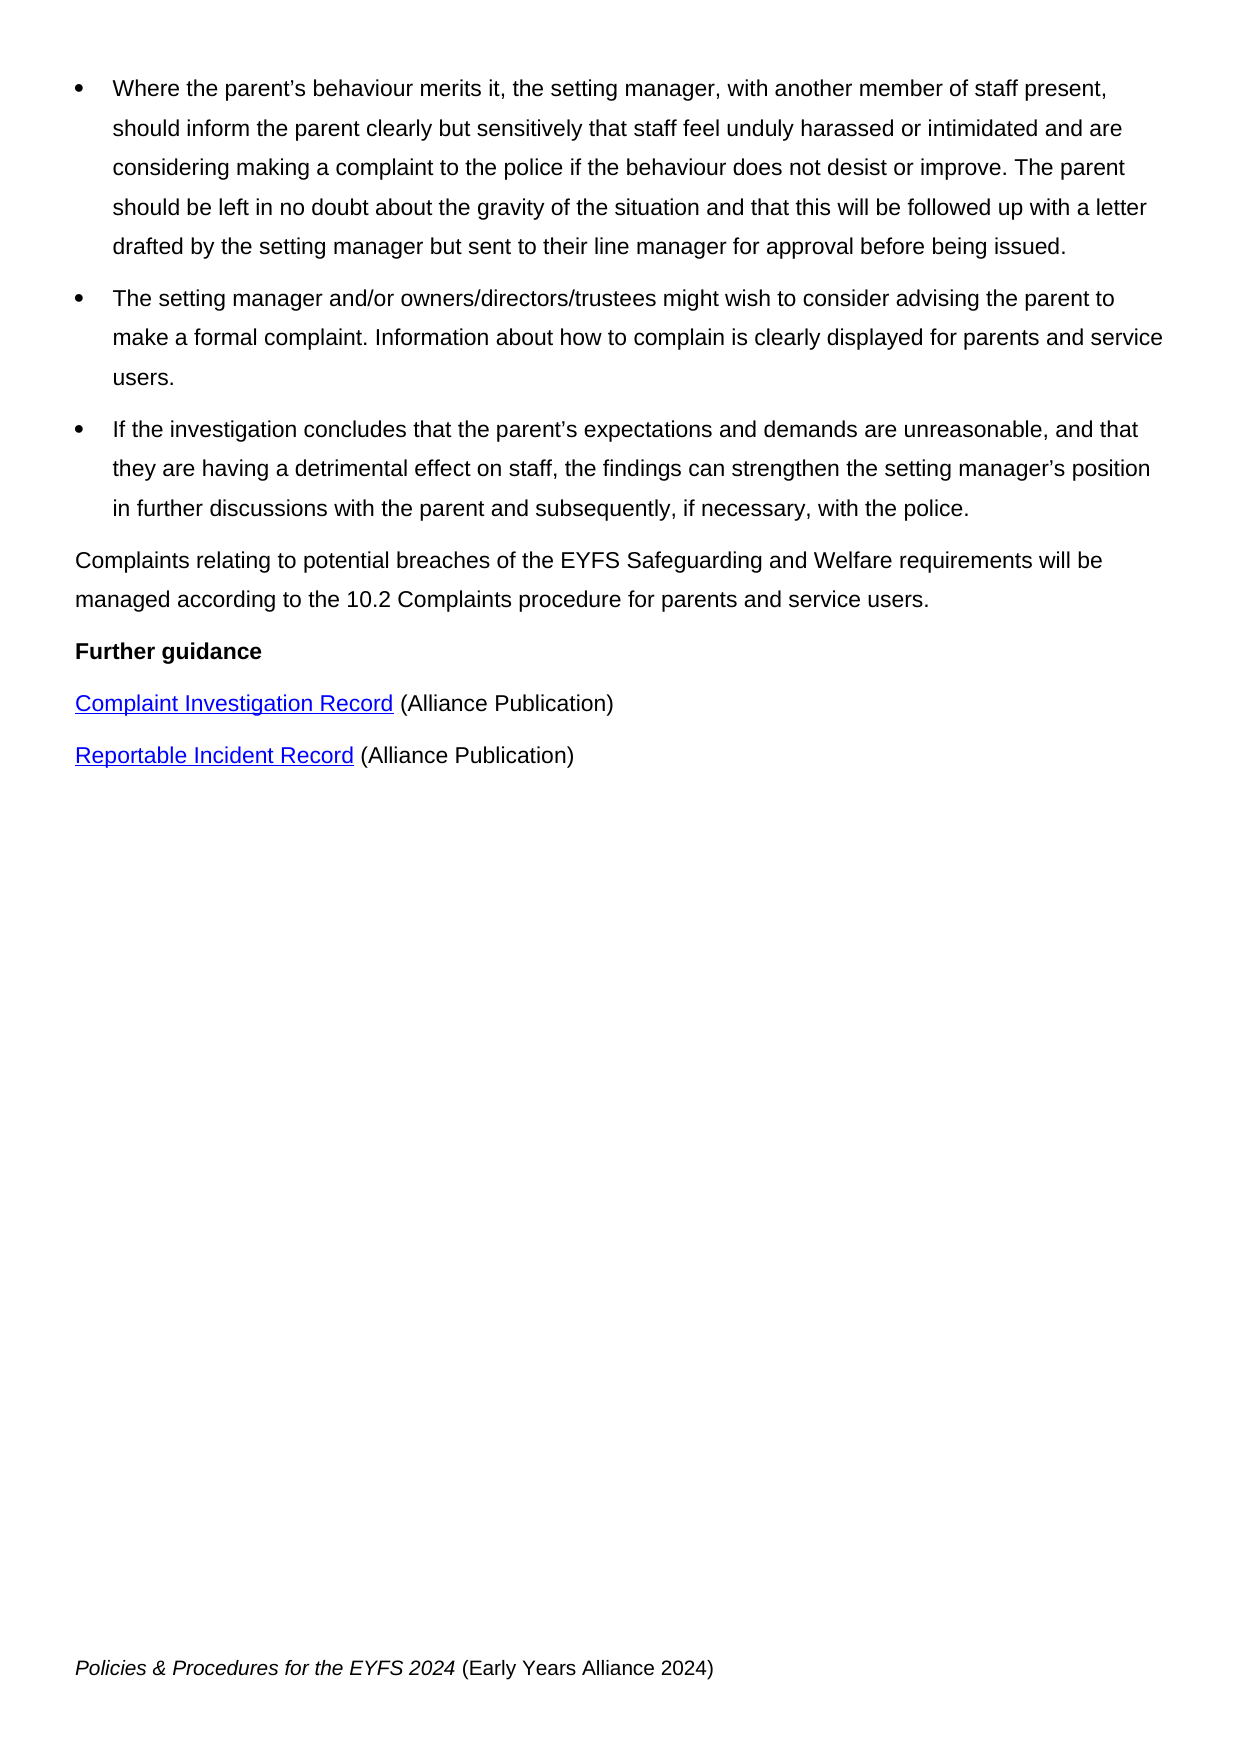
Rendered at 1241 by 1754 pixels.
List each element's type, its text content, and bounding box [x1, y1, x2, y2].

list If the investigation concludes that the parent’s expectations and demands are unreasonable, and that they are having a detrimental effect on staff, the findings can strengthen the setting manager’s position in further discussions with the parent and subsequently, if necessary, with the police. [75, 416, 1165, 521]
text Complaint Investigation Record (Alliance Publication) [75, 690, 1165, 717]
list Where the parent’s behaviour merits it, the setting manager, with another member of staff present, should inform the parent clearly but sensitively that staff feel unduly harassed or intimidated and are considering making a complaint to the police if the behaviour does not desist or improve. The parent should be left in no doubt about the gravity of the situation and that this will be followed up with a letter drafted by the setting manager but sent to their line manager for approval before being issued. [75, 75, 1165, 259]
text Further guidance [75, 638, 1165, 664]
text Reportable Incident Record (Alliance Publication) [75, 742, 1165, 768]
list The setting manager and/or owners/directors/trustees might wish to consider advising the parent to make a formal complaint. Information about how to complain is clearly displayed for parents and service users. [75, 285, 1165, 390]
text Complaints relating to potential breaches of the EYFS Safeguarding and Welfare requirements will be managed according to the 10.2 Complaints procedure for parents and service users. [75, 547, 1165, 613]
